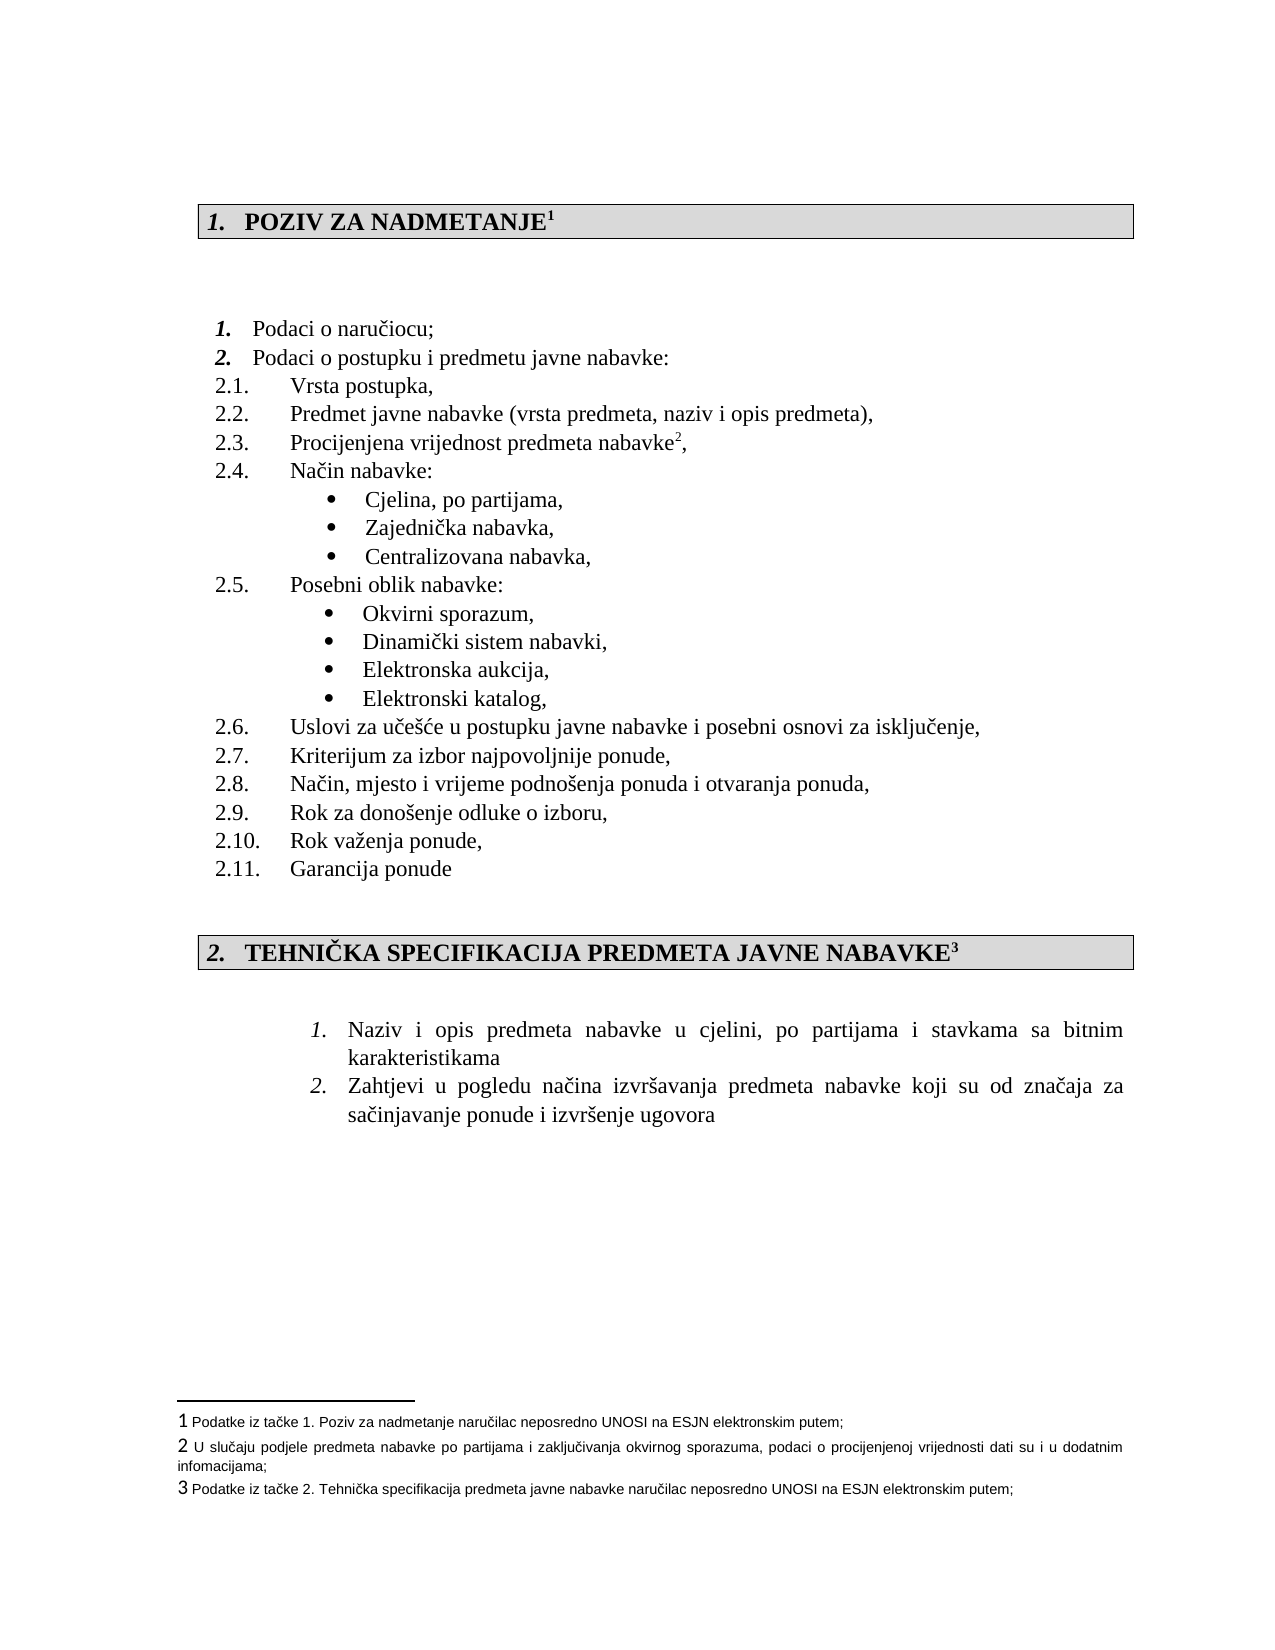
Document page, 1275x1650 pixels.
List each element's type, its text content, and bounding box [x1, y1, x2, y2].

list Dinamički sistem nabavki, [325, 628, 1125, 654]
list Centralizovana nabavka, [327, 543, 1125, 569]
list Predmet javne nabavke (vrsta predmeta, naziv i opis predmeta), [215, 401, 1125, 427]
list Način, mjesto i vrijeme podnošenja ponuda i otvaranja ponuda, [215, 770, 1125, 797]
list TEHNIČKA SPECIFIKACIJA PREDMETA JAVNE NABAVKE [199, 936, 1133, 969]
list Elektronski katalog, [325, 685, 1125, 711]
list Cjelina, po partijama, [327, 486, 1125, 512]
list Podaci o postupku i predmetu javne nabavke: [215, 344, 1125, 370]
list Posebni oblik nabavke: [215, 571, 1125, 597]
list Procijenjena vrijednost predmeta nabavke, [215, 429, 1125, 455]
list Elektronska aukcija, [325, 656, 1125, 683]
list Zajednička nabavka, [327, 514, 1125, 541]
list Kriterijum za izbor najpovoljnije ponude, [215, 742, 1125, 768]
list Uslovi za učešće u postupku javne nabavke i posebni osnovi za isključenje, [215, 713, 1125, 740]
list Zahtjevi u pogledu načina izvršavanja predmeta nabavke koji su od značaja za sačinjavanje ponude i izvršenje ugovora [310, 1072, 1125, 1127]
list Vrsta postupka, [215, 372, 1125, 398]
list POZIV ZA NADMETANJE [199, 205, 1133, 238]
list Rok za donošenje odluke o izboru, [215, 799, 1125, 825]
list Način nabavke: [215, 457, 1125, 484]
list Garancija ponude [215, 856, 1125, 882]
list Okvirni sporazum, [325, 599, 1125, 626]
list Naziv i opis predmeta nabavke u cjelini, po partijama i stavkama sa bitnim karakteristikama [310, 1016, 1125, 1070]
list Podaci o naručiocu; [215, 315, 1125, 342]
list Rok važenja ponude, [215, 827, 1125, 853]
